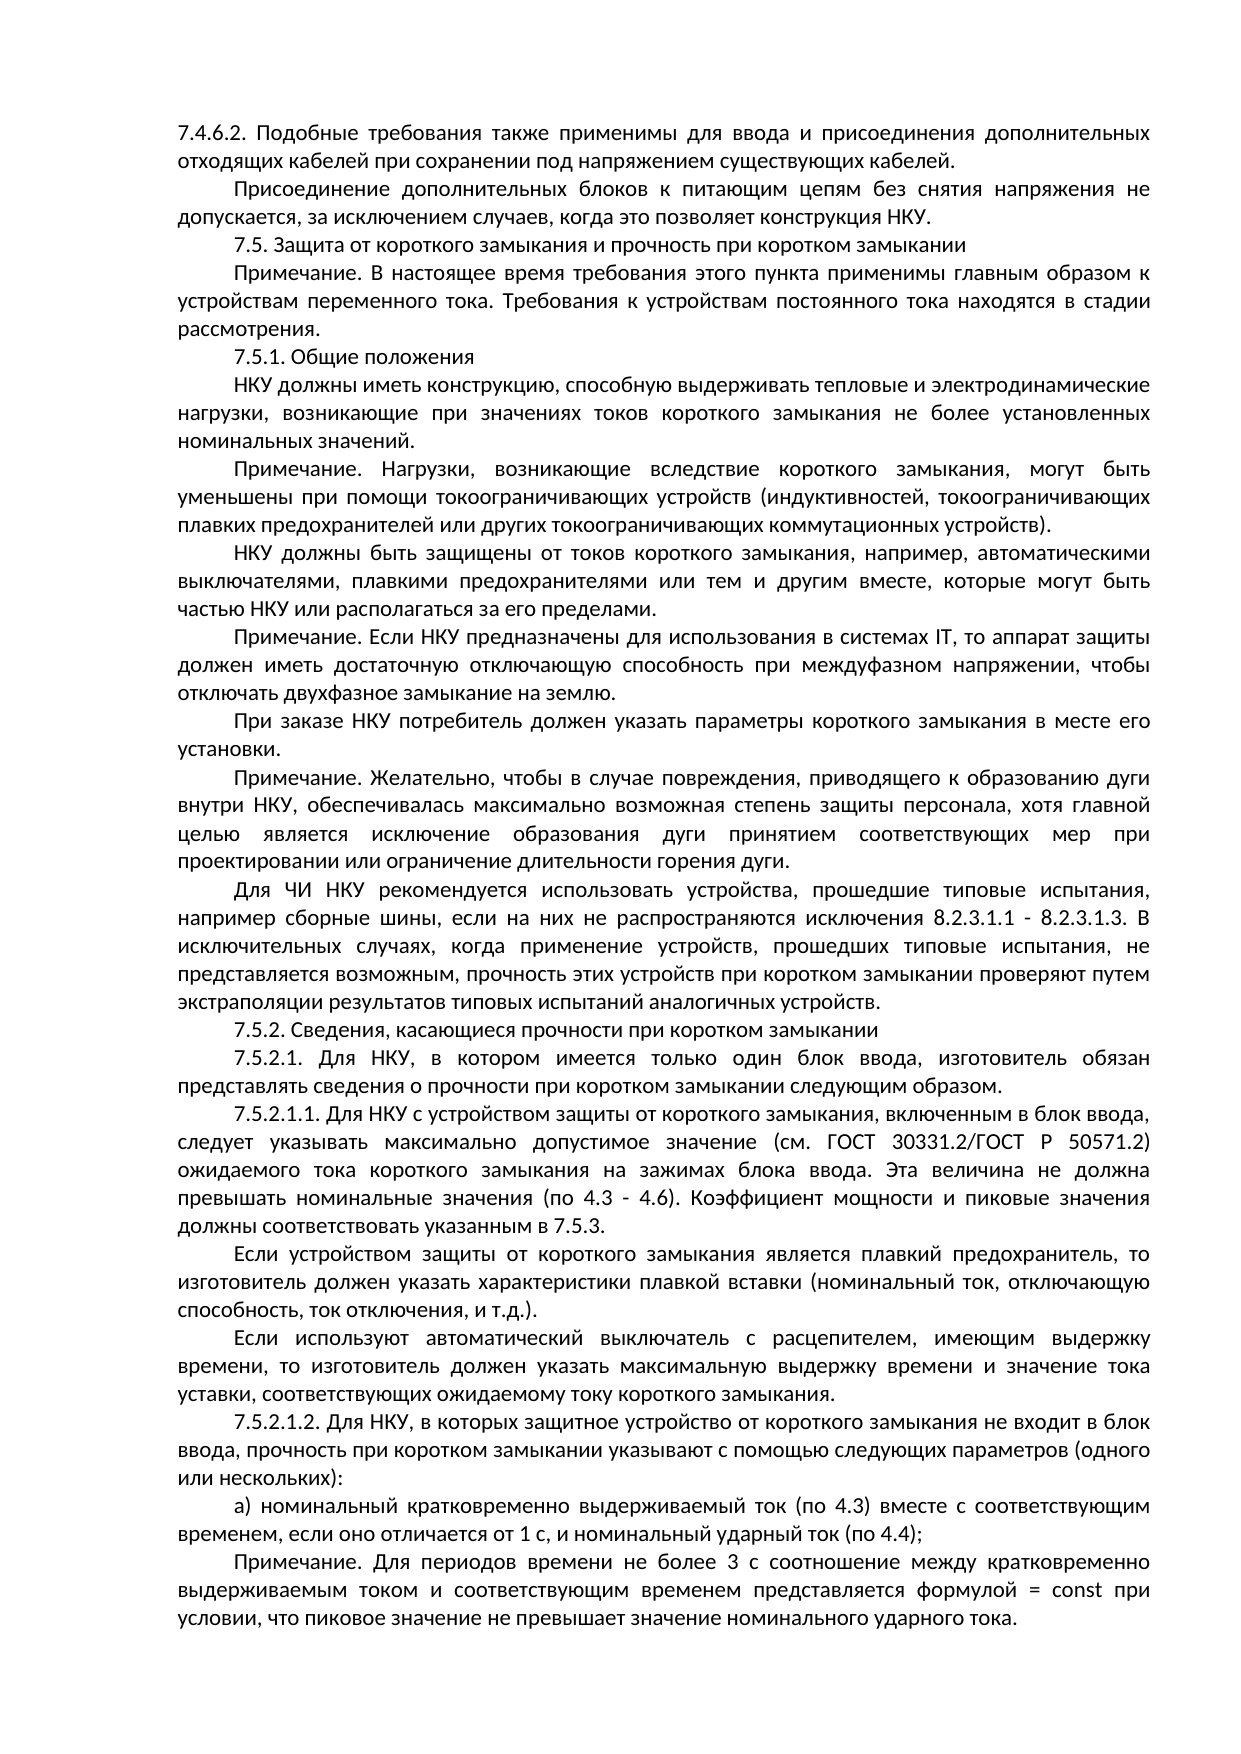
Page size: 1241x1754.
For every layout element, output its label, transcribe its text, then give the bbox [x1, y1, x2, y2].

text При заказе НКУ потребитель должен указать параметры короткого замыкания в месте его установки. [177, 707, 1152, 763]
text a) номинальный кратковременно выдерживаемый ток (по 4.3) вместе с соответствующим временем, если оно отличается от 1 с, и номинальный ударный ток (по 4.4); [177, 1491, 1152, 1547]
text 7.5.2.1.1. Для НКУ с устройством защиты от короткого замыкания, включенным в блок ввода, следует указывать максимально допустимое значение (см. ГОСТ 30331.2/ГОСТ Р 50571.2) ожидаемого тока короткого замыкания на зажимах блока ввода. Эта величина не должна превышать номинальные значения (по 4.3 - 4.6). Коэффициент мощности и пиковые значения должны соответствовать указанным в 7.5.3. [177, 1099, 1152, 1239]
text 7.5.1. Общие положения [177, 342, 1152, 370]
text Примечание. Желательно, чтобы в случае повреждения, приводящего к образованию дуги внутри НКУ, обеспечивалась максимально возможная степень защиты персонала, хотя главной целью является исключение образования дуги принятием соответствующих мер при проектировании или ограничение длительности горения дуги. [177, 763, 1152, 875]
text 7.5.2.1.2. Для НКУ, в которых защитное устройство от короткого замыкания не входит в блок ввода, прочность при коротком замыкании указывают с помощью следующих параметров (одного или нескольких): [177, 1407, 1152, 1491]
text 7.5.2.1. Для НКУ, в котором имеется только один блок ввода, изготовитель обязан представлять сведения о прочности при коротком замыкании следующим образом. [177, 1043, 1152, 1099]
text Если устройством защиты от короткого замыкания является плавкий предохранитель, то изготовитель должен указать характеристики плавкой вставки (номинальный ток, отключающую способность, ток отключения, и т.д.). [177, 1239, 1152, 1323]
text Примечание. В настоящее время требования этого пункта применимы главным образом к устройствам переменного тока. Требования к устройствам постоянного тока находятся в стадии рассмотрения. [177, 258, 1152, 342]
text НКУ должны иметь конструкцию, способную выдерживать тепловые и электродинамические нагрузки, возникающие при значениях токов короткого замыкания не более установленных номинальных значений. [177, 370, 1152, 454]
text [177, 118, 1152, 174]
text Примечание. Нагрузки, возникающие вследствие короткого замыкания, могут быть уменьшены при помощи токоограничивающих устройств (индуктивностей, токоограничивающих плавких предохранителей или других токоограничивающих коммутационных устройств). [177, 454, 1152, 538]
text Примечание. Для периодов времени не более 3 с соотношение между кратковременно выдерживаемым током и соответствующим временем представляется формулой = const при условии, что пиковое значение не превышает значение номинального ударного тока. [177, 1547, 1152, 1631]
text НКУ должны быть защищены от токов короткого замыкания, например, автоматическими выключателями, плавкими предохранителями или тем и другим вместе, которые могут быть частью НКУ или располагаться за его пределами. [177, 538, 1152, 622]
text Если используют автоматический выключатель с расцепителем, имеющим выдержку времени, то изготовитель должен указать максимальную выдержку времени и значение тока уставки, соответствующих ожидаемому току короткого замыкания. [177, 1323, 1152, 1407]
text Присоединение дополнительных блоков к питающим цепям без снятия напряжения не допускается, за исключением случаев, когда это позволяет конструкция НКУ. [177, 174, 1152, 230]
text Примечание. Если НКУ предназначены для использования в системах IT, то аппарат защиты должен иметь достаточную отключающую способность при междуфазном напряжении, чтобы отключать двухфазное замыкание на землю. [177, 622, 1152, 707]
text Для ЧИ НКУ рекомендуется использовать устройства, прошедшие типовые испытания, например сборные шины, если на них не распространяются исключения 8.2.3.1.1 - 8.2.3.1.3. В исключительных случаях, когда применение устройств, прошедших типовые испытания, не представляется возможным, прочность этих устройств при коротком замыкании проверяют путем экстраполяции результатов типовых испытаний аналогичных устройств. [177, 875, 1152, 1015]
text 7.5.2. Сведения, касающиеся прочности при коротком замыкании [177, 1015, 1152, 1043]
text 7.5. Защита от короткого замыкания и прочность при коротком замыкании [177, 230, 1152, 258]
